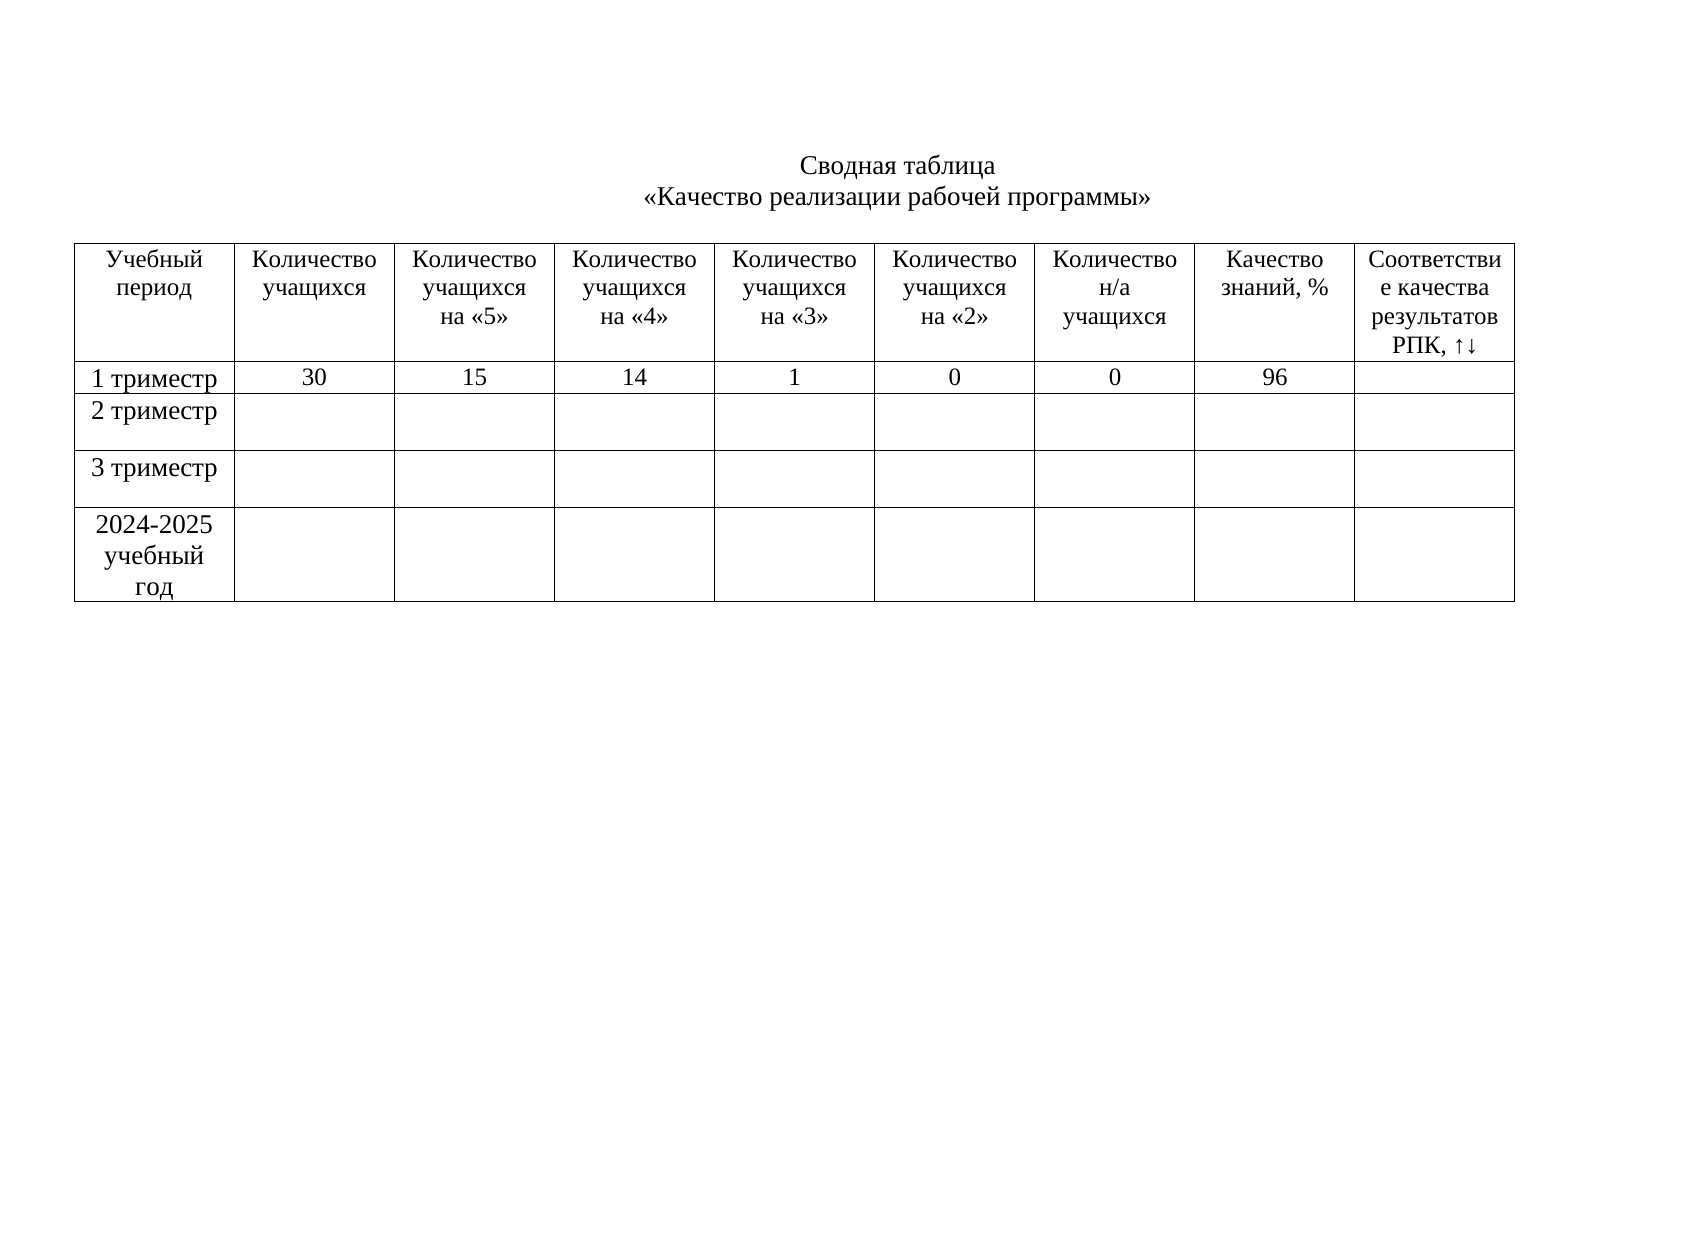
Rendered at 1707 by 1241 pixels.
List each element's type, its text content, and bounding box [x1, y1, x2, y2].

table_cell [1195, 508, 1354, 601]
table_cell [1355, 362, 1514, 393]
table_cell [555, 394, 714, 450]
table_cell [875, 394, 1034, 450]
table_cell [1355, 394, 1514, 450]
table_cell [1035, 508, 1194, 601]
text Сводная таблица [177, 149, 1618, 180]
table_cell 0 [1035, 362, 1194, 393]
text «Качество реализации рабочей программы» [177, 180, 1618, 212]
table_cell [555, 451, 714, 507]
table_cell 2 триместр [75, 394, 234, 450]
table_cell [1195, 451, 1354, 507]
table_header Количество учащихся на «5» [395, 244, 554, 361]
table_header Количество учащихся на «4» [555, 244, 714, 361]
table_cell [875, 508, 1034, 601]
table_cell [715, 394, 874, 450]
table_cell [875, 451, 1034, 507]
table_cell 0 [875, 362, 1034, 393]
table_cell 1 [715, 362, 874, 393]
table_cell [715, 451, 874, 507]
table_cell [235, 394, 394, 450]
table_cell [235, 508, 394, 601]
table_header Количество учащихся [235, 244, 394, 361]
table_cell [235, 451, 394, 507]
table_cell [395, 508, 554, 601]
table_cell 15 [395, 362, 554, 393]
table_cell [1035, 451, 1194, 507]
table_cell [395, 394, 554, 450]
table_cell [395, 451, 554, 507]
table_header Учебный период [75, 244, 234, 361]
table_header Соответствие качества результатов РПК, ↑↓ [1355, 244, 1514, 361]
table_cell [1035, 394, 1194, 450]
table_header Количество н/а учащихся [1035, 244, 1194, 361]
table_cell 2024-2025 учебный год [75, 508, 234, 601]
table_header Качество знаний, % [1195, 244, 1354, 361]
table_cell [1355, 508, 1514, 601]
table_cell 3 триместр [75, 451, 234, 507]
table_cell [715, 508, 874, 601]
table_cell 96 [1195, 362, 1354, 393]
table_header Количество учащихся на «2» [875, 244, 1034, 361]
table_header Количество учащихся на «3» [715, 244, 874, 361]
table_cell [1195, 394, 1354, 450]
table_cell 1 триместр [75, 362, 234, 393]
table_cell 14 [555, 362, 714, 393]
table_cell [1355, 451, 1514, 507]
table_cell [555, 508, 714, 601]
table_cell 30 [235, 362, 394, 393]
